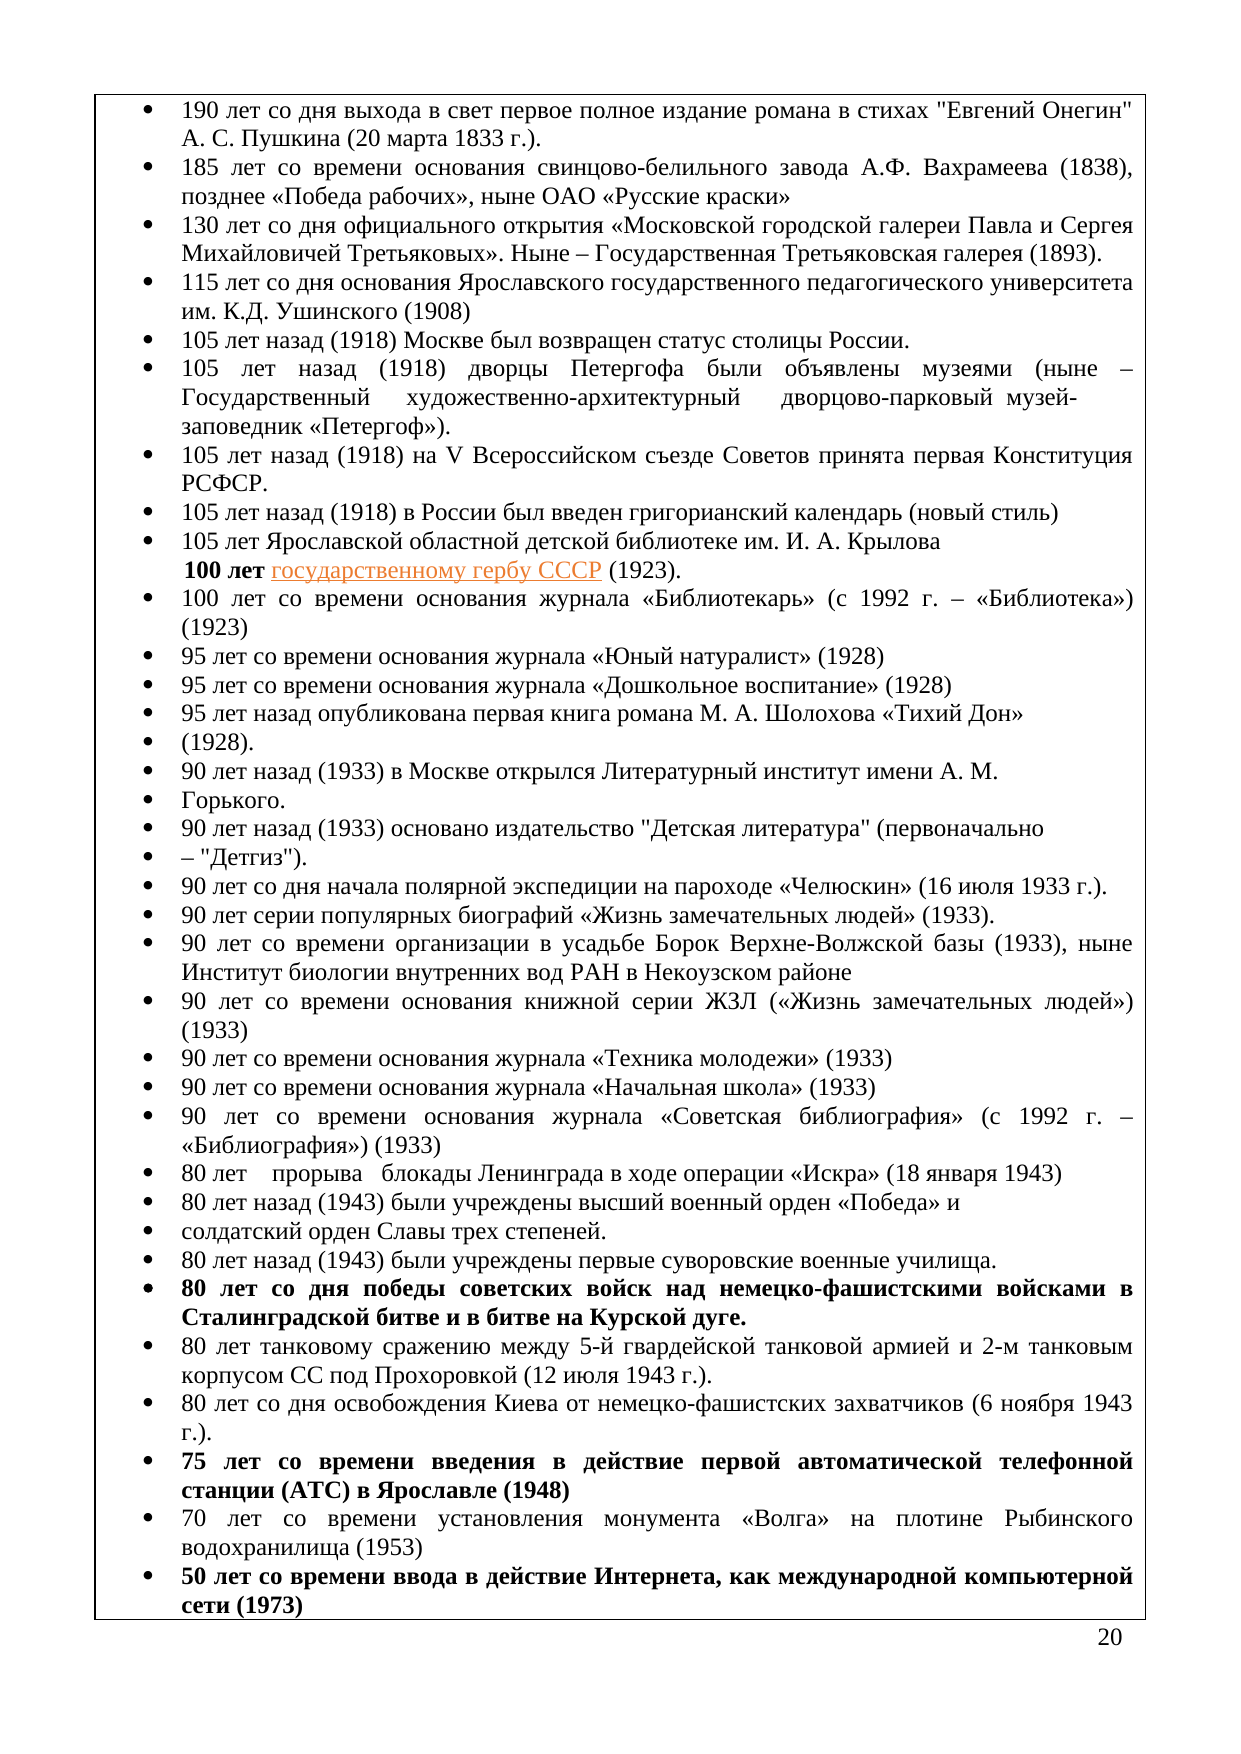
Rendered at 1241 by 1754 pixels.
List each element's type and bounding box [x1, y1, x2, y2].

table_header [96, 95, 1145, 1618]
